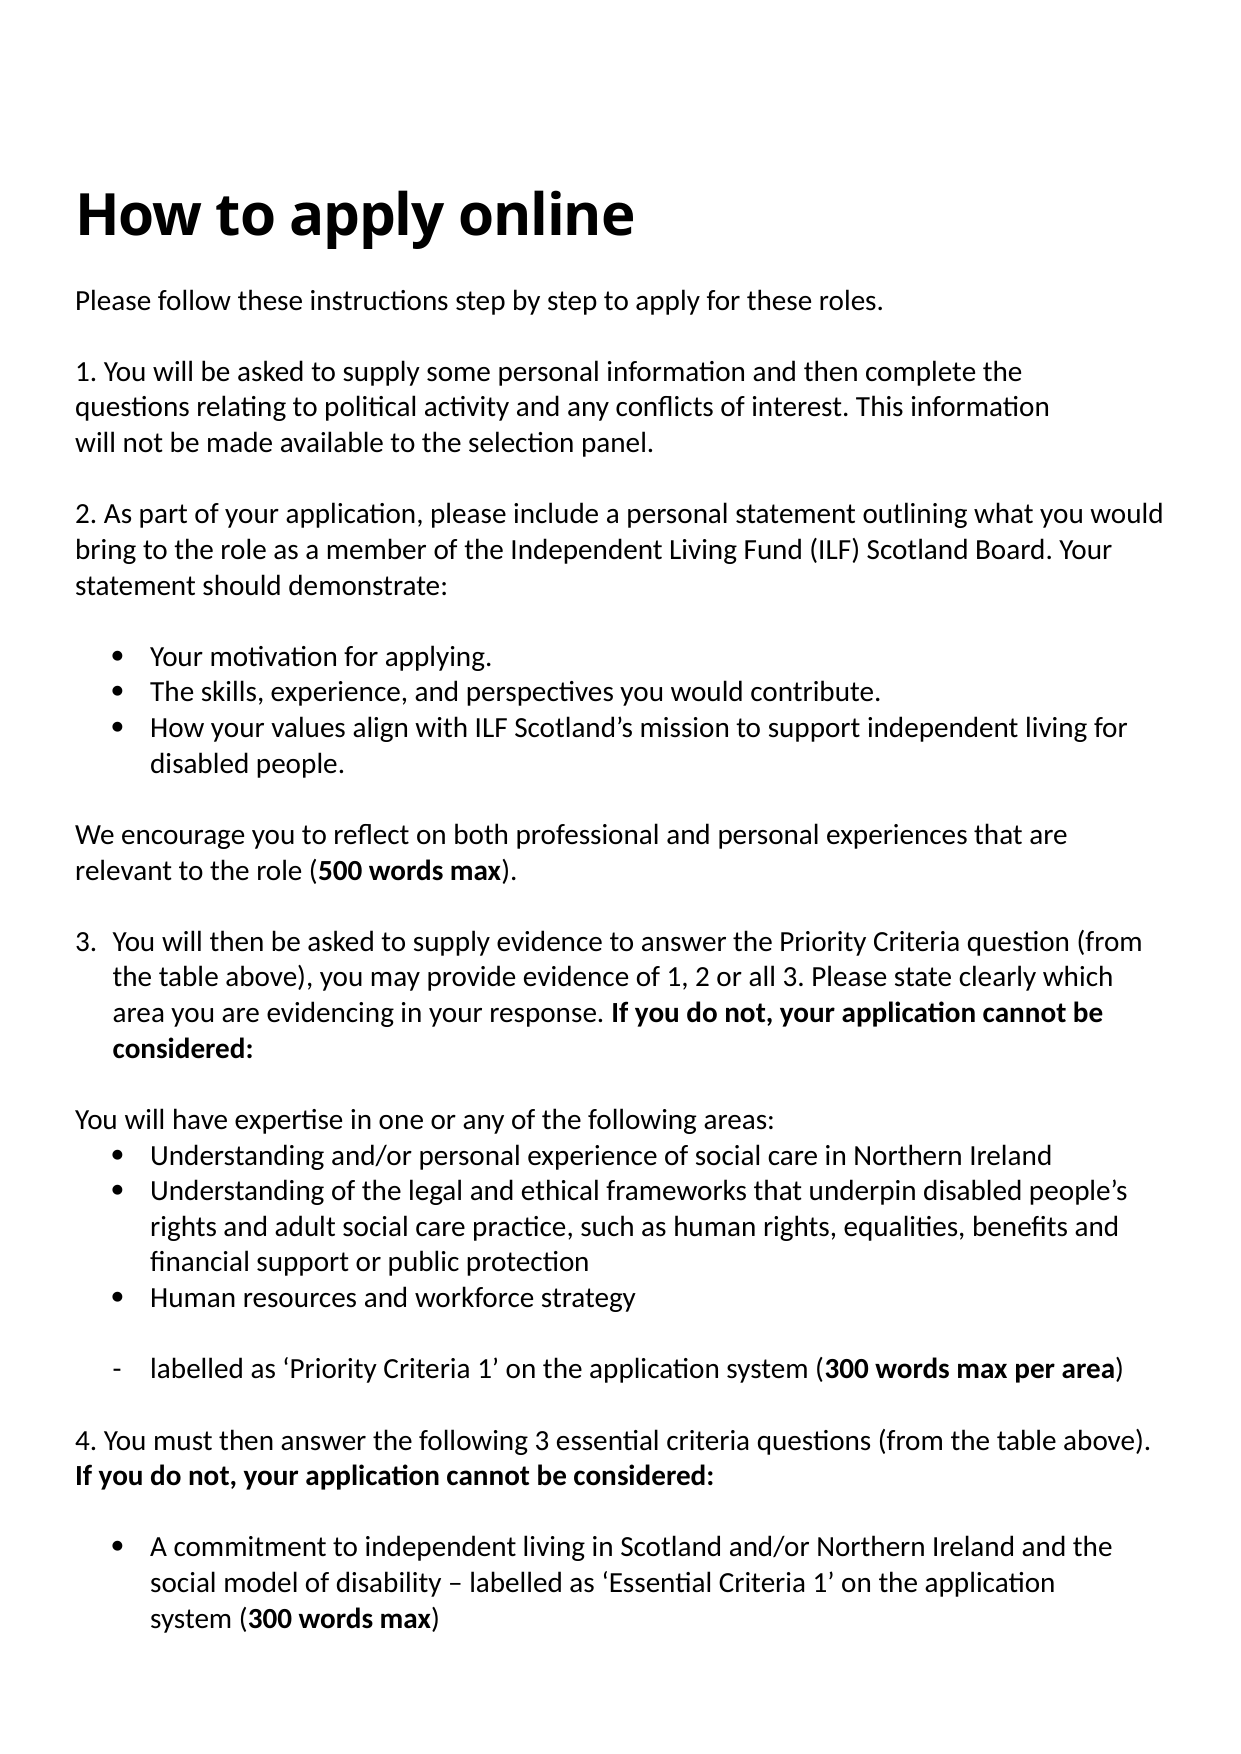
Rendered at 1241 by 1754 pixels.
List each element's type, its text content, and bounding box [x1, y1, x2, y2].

list The skills, experience, and perspectives you would contribute. [112, 673, 1165, 709]
text We encourage you to reflect on both professional and personal experiences that are relevant to the role (500 words max). [75, 816, 1165, 887]
text 2. As part of your application, please include a personal statement outlining what you would bring to the role as a member of the Independent Living Fund (ILF) Scotland Board. Your statement should demonstrate: [75, 495, 1165, 602]
text 1. You will be asked to supply some personal information and then complete the [75, 353, 1165, 388]
list A commitment to independent living in Scotland and/or Northern Ireland and the social model of disability – labelled as ‘Essential Criteria 1’ on the application [112, 1528, 1165, 1600]
list You will then be asked to supply evidence to answer the Priority Criteria question (from the table above), you may provide evidence of 1, 2 or all 3. Please state clearly which area you are evidencing in your response. If you do not, your application cannot be considered: [75, 923, 1165, 1065]
list Human resources and workforce strategy [112, 1279, 1165, 1315]
text Please follow these instructions step by step to apply for these roles. [75, 282, 1165, 317]
list Your motivation for applying. [112, 638, 1165, 673]
text You will have expertise in one or any of the following areas: [75, 1101, 1165, 1137]
list system (300 words max) [150, 1600, 1165, 1635]
text questions relating to political activity and any conflicts of interest. This information [75, 388, 1165, 424]
list Understanding of the legal and ethical frameworks that underpin disabled people’s rights and adult social care practice, such as human rights, equalities, benefits and financial support or public protection [112, 1172, 1165, 1279]
list Understanding and/or personal experience of social care in Northern Ireland [112, 1137, 1165, 1172]
list labelled as ‘Priority Criteria 1’ on the application system (300 words max per area) [112, 1350, 1165, 1386]
list How your values align with ILF Scotland’s mission to support independent living for disabled people. [112, 709, 1165, 780]
title How to apply online [75, 173, 1165, 253]
text 4. You must then answer the following 3 essential criteria questions (from the table above). If you do not, your application cannot be considered: [75, 1422, 1165, 1493]
text will not be made available to the selection panel. [75, 424, 1165, 460]
